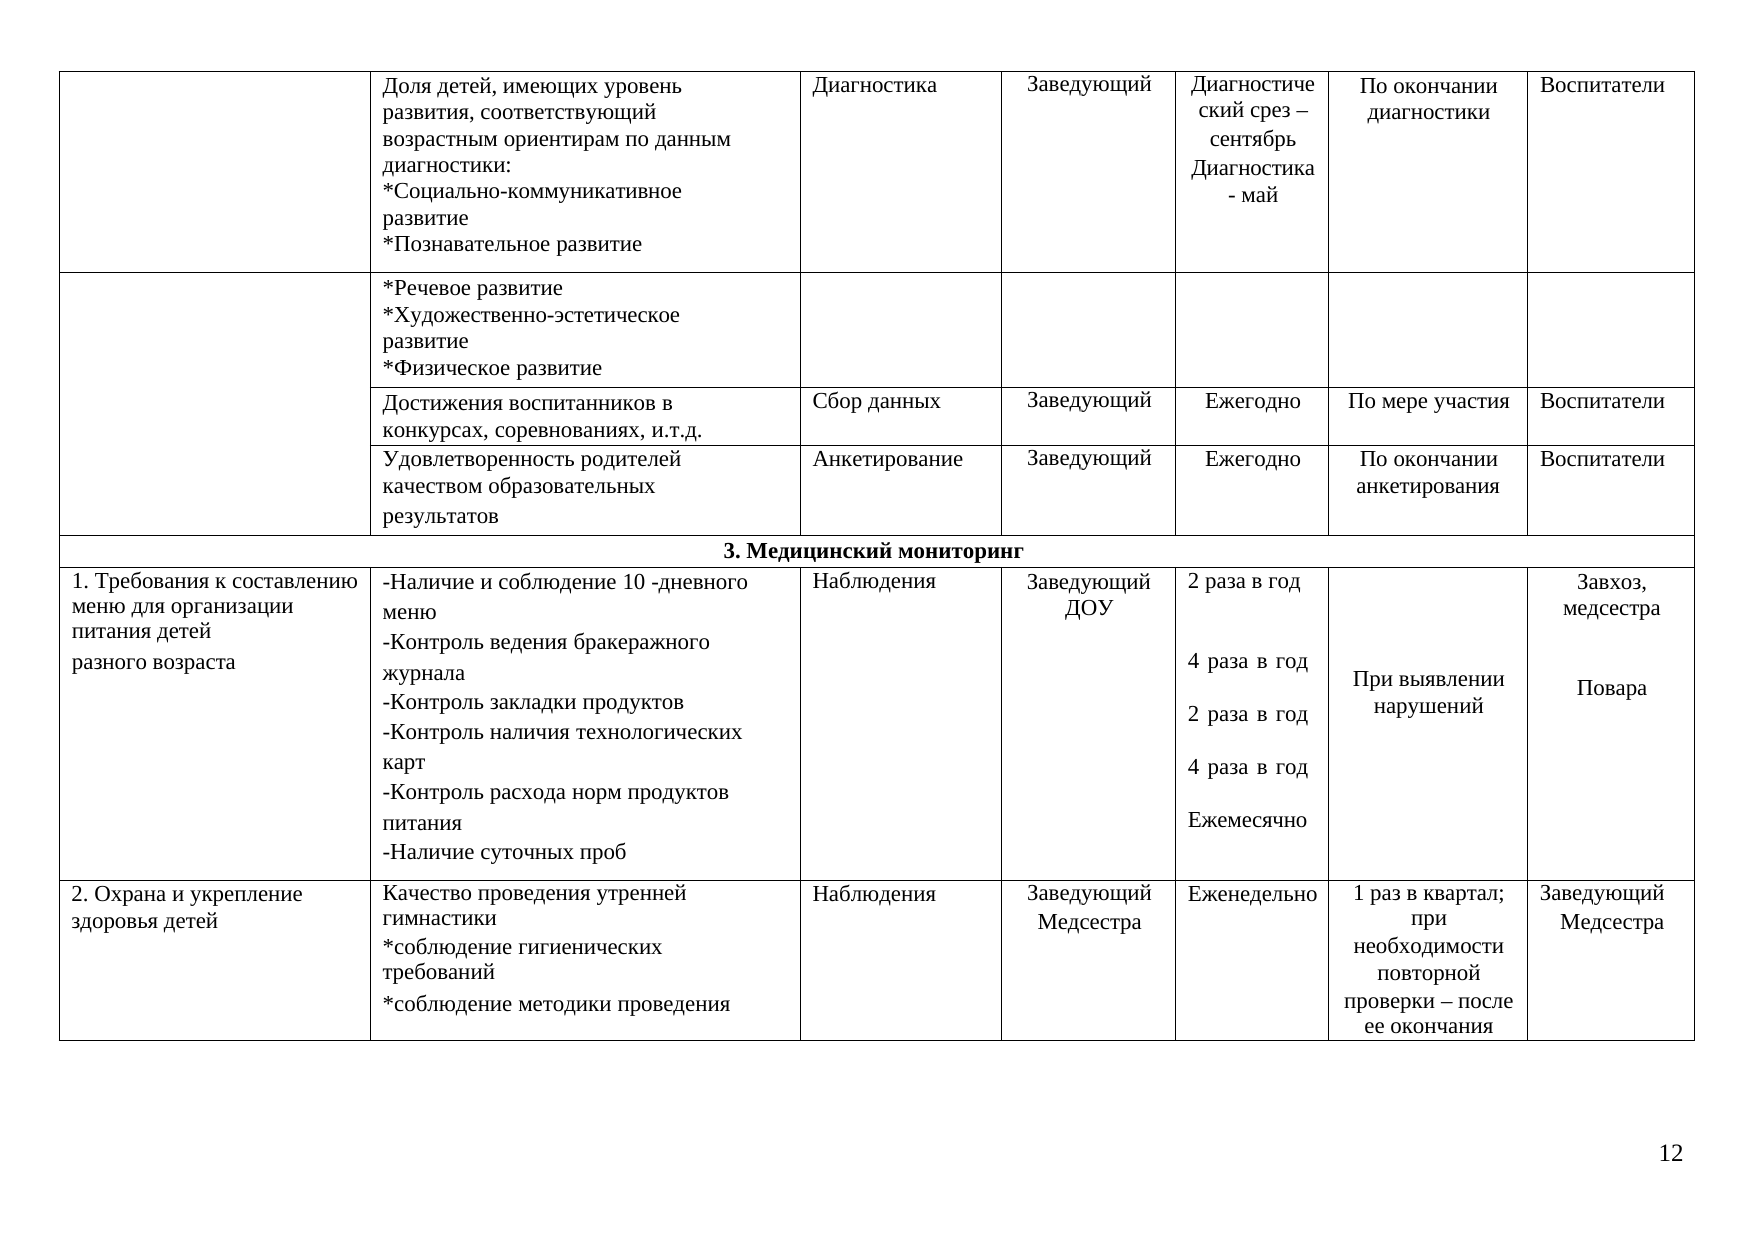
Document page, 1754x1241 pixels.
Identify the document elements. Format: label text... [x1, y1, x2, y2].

table_cell Воспитатели [1528, 446, 1694, 535]
table_cell Качество проведения утренней гимнастики *соблюдение гигиенических требований *соблюдение методики проведения [371, 881, 800, 1040]
table_cell По окончании анкетирования [1329, 446, 1527, 535]
table_cell По мере участия [1329, 388, 1527, 444]
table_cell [1329, 881, 1527, 1040]
table_cell 1. Требования к составлению меню для организации питания детей разного возраста [60, 568, 370, 879]
table_cell [801, 273, 1001, 387]
table_cell Еженедельно [1176, 881, 1328, 1040]
table_cell Достижения воспитанников в конкурсах, соревнованиях, и.т.д. [371, 388, 800, 444]
table_cell *Речевое развитие *Художественно-эстетическое развитие *Физическое развитие [371, 273, 800, 387]
table_cell Анкетирование [801, 446, 1001, 535]
table_cell [1528, 273, 1694, 387]
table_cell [60, 72, 370, 272]
table_cell При выявлении нарушений [1329, 568, 1527, 879]
table_cell [1176, 273, 1328, 387]
table_cell Заведующий Медсестра [1002, 881, 1175, 1040]
table_cell Заведующий ДОУ [1002, 568, 1175, 879]
table_cell Удовлетворенность родителей качеством образовательных результатов [371, 446, 800, 535]
table_cell Воспитатели [1528, 388, 1694, 444]
table_cell Заведующий [1002, 446, 1175, 535]
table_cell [1528, 881, 1694, 1040]
table_cell Завхоз, медсестра Повара [1528, 568, 1694, 879]
table_cell Диагностиче ский срез – сентябрь Диагностика - май [1176, 72, 1328, 272]
table_cell Доля детей, имеющих уровень развития, соответствующий возрастным ориентирам по данным диагностики: *Социально-коммуникативное развитие *Познавательное развитие [371, 72, 800, 272]
table_cell -Наличие и соблюдение 10 -дневного меню -Контроль ведения бракеражного журнала -Контроль закладки продуктов -Контроль наличия технологических карт -Контроль расхода норм продуктов питания -Наличие суточных проб [371, 568, 800, 879]
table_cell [60, 881, 370, 1040]
table_cell Диагностика [801, 72, 1001, 272]
table_cell [60, 273, 370, 535]
table_cell Воспитатели [1528, 72, 1694, 272]
table_cell Наблюдения [801, 881, 1001, 1040]
table_cell По окончании диагностики [1329, 72, 1527, 272]
table_cell Наблюдения [801, 568, 1001, 879]
table_cell Сбор данных [801, 388, 1001, 444]
table_cell Ежегодно [1176, 388, 1328, 444]
table_cell [1002, 273, 1175, 387]
table_cell 3. Медицинский мониторинг [60, 536, 1694, 567]
table_cell Заведующий [1002, 388, 1175, 444]
table_cell 2 раза в год 4 раза в год 2 раза в год 4 раза в год Ежемесячно [1176, 568, 1328, 879]
table_cell Ежегодно [1176, 446, 1328, 535]
table_cell Заведующий [1002, 72, 1175, 272]
table_cell [1329, 273, 1527, 387]
